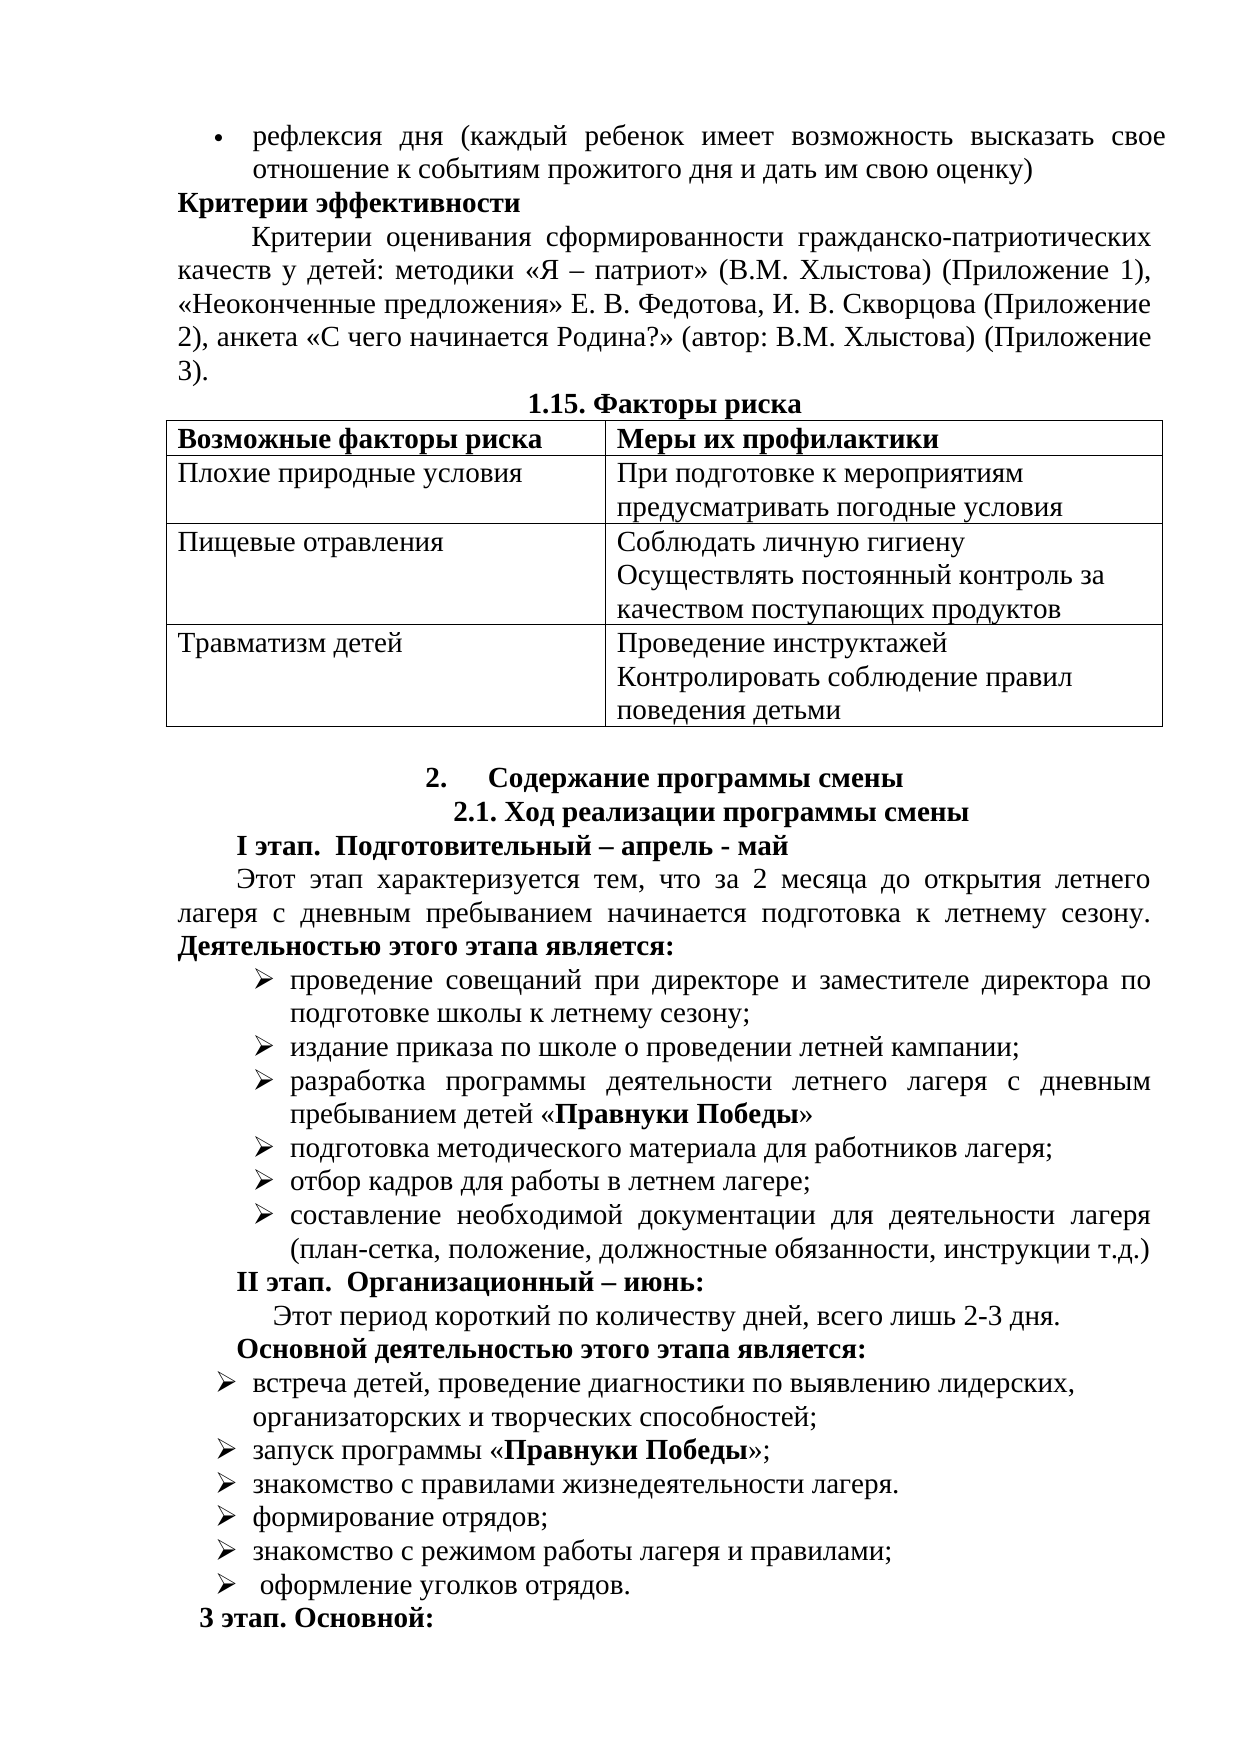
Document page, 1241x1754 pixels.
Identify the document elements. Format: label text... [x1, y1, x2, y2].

table_cell Плохие природные условия [167, 456, 605, 523]
text 2.1. Ход реализации программы смены [177, 794, 1152, 828]
list Содержание программы смены [177, 761, 1152, 794]
text II этап. Организационный – июнь: [177, 1264, 1152, 1298]
table_cell Травматизм детей [167, 625, 605, 726]
list разработка программы деятельности летнего лагеря с дневным пребыванием детей «Правнуки Победы» [252, 1063, 1152, 1130]
list отбор кадров для работы в летнем лагере; [252, 1163, 1152, 1197]
list рефлексия дня (каждый ребенок имеет возможность высказать свое отношение к событиям прожитого дня и дать им свою оценку) [215, 118, 1166, 185]
table_cell Пищевые отравления [167, 524, 605, 624]
list знакомство с режимом работы лагеря и правилами; [215, 1533, 1152, 1567]
list оформление уголков отрядов. [215, 1567, 1152, 1600]
text Критерии оценивания сформированности гражданско-патриотических качеств у детей: методики «Я – патриот» (В.М. Хлыстова) (Приложение 1), «Неоконченные предложения» Е. В. Федотова, И. В. Скворцова (Приложение 2), анкета «С чего начинается Родина?» (автор: В.М. Хлыстова) (Приложение 3). [177, 219, 1152, 386]
table_cell При подготовке к мероприятиям предусматривать погодные условия [606, 456, 1162, 523]
text 3 этап. Основной: [177, 1600, 1152, 1634]
table_header Меры их профилактики [606, 421, 1162, 454]
text Этот этап характеризуется тем, что за 2 месяца до открытия летнего лагеря с дневным пребыванием начинается подготовка к летнему сезону. Деятельностью этого этапа является: [177, 861, 1152, 962]
table_cell Проведение инструктажей Контролировать соблюдение правил поведения детьми [606, 625, 1162, 726]
list встреча детей, проведение диагностики по выявлению лидерских, организаторских и творческих способностей; [215, 1365, 1152, 1432]
list проведение совещаний при директоре и заместителе директора по подготовке школы к летнему сезону; [252, 962, 1152, 1029]
list подготовка методического материала для работников лагеря; [252, 1130, 1152, 1163]
text Этот период короткий по количеству дней, всего лишь 2-3 дня. [177, 1298, 1152, 1331]
list составление необходимой документации для деятельности лагеря (план-сетка, положение, должностные обязанности, инструкции т.д.) [252, 1197, 1152, 1264]
text Критерии эффективности [177, 185, 1152, 219]
list запуск программы «Правнуки Победы»; [215, 1432, 1152, 1466]
list формирование отрядов; [215, 1499, 1152, 1533]
text I этап. Подготовительный – апрель - май [177, 828, 1152, 861]
table_cell Соблюдать личную гигиену Осуществлять постоянный контроль за качеством поступающих продуктов [606, 524, 1162, 624]
table_header Возможные факторы риска [167, 421, 605, 454]
text 1.15. Факторы риска [177, 386, 1152, 420]
list издание приказа по школе о проведении летней кампании; [252, 1029, 1152, 1063]
list знакомство с правилами жизнедеятельности лагеря. [215, 1466, 1152, 1499]
text Основной деятельностью этого этапа является: [177, 1331, 1152, 1365]
